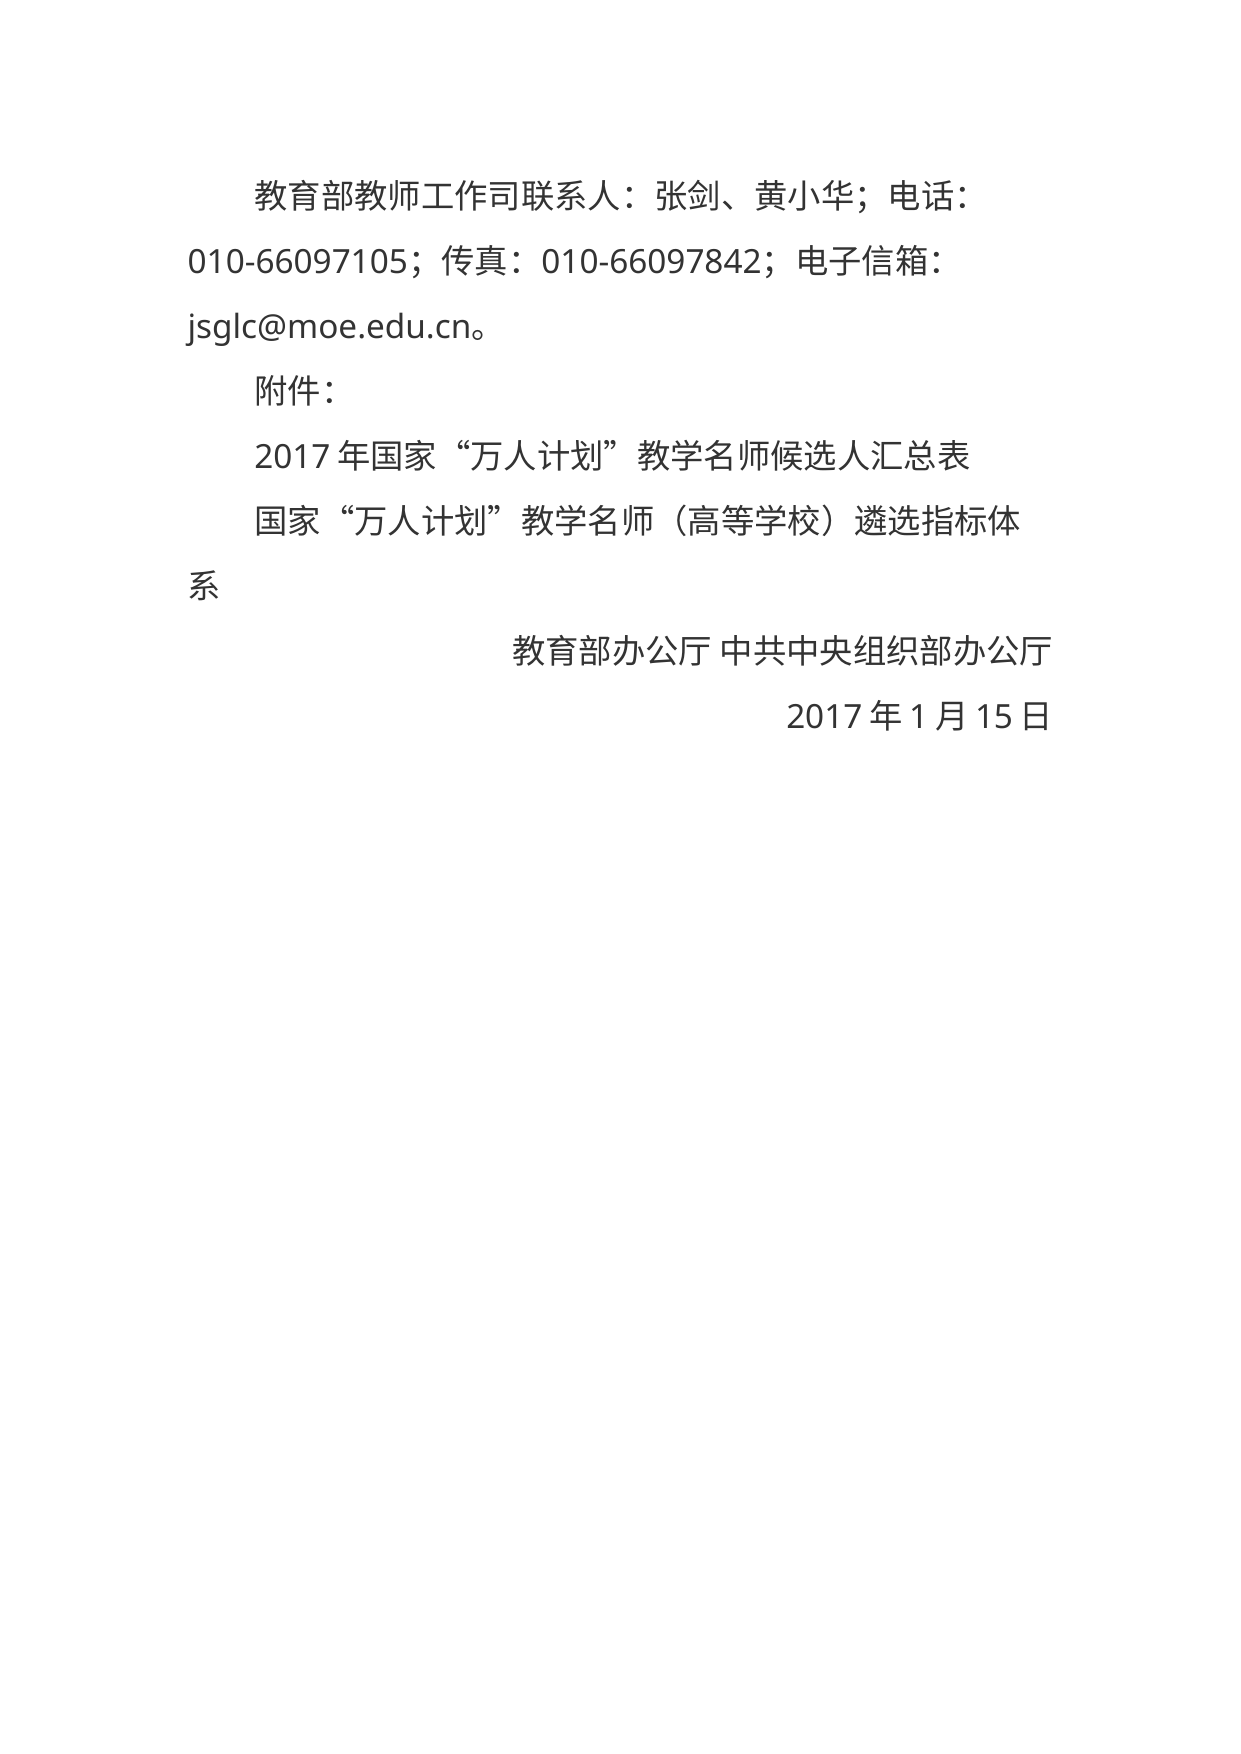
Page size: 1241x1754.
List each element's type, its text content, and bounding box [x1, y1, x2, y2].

text 国家“万人计划”教学名师（高等学校）遴选指标体系 [187, 487, 1053, 617]
text 2017年1月15日 [187, 682, 1053, 747]
text 附件： [187, 357, 1053, 422]
text 2017年国家“万人计划”教学名师候选人汇总表 [187, 422, 1053, 487]
text 教育部办公厅 中共中央组织部办公厅 [187, 617, 1053, 682]
text 教育部教师工作司联系人：张剑、黄小华；电话：010-66097105；传真：010-66097842；电子信箱：jsglc@moe.edu.cn。 [187, 162, 1053, 357]
